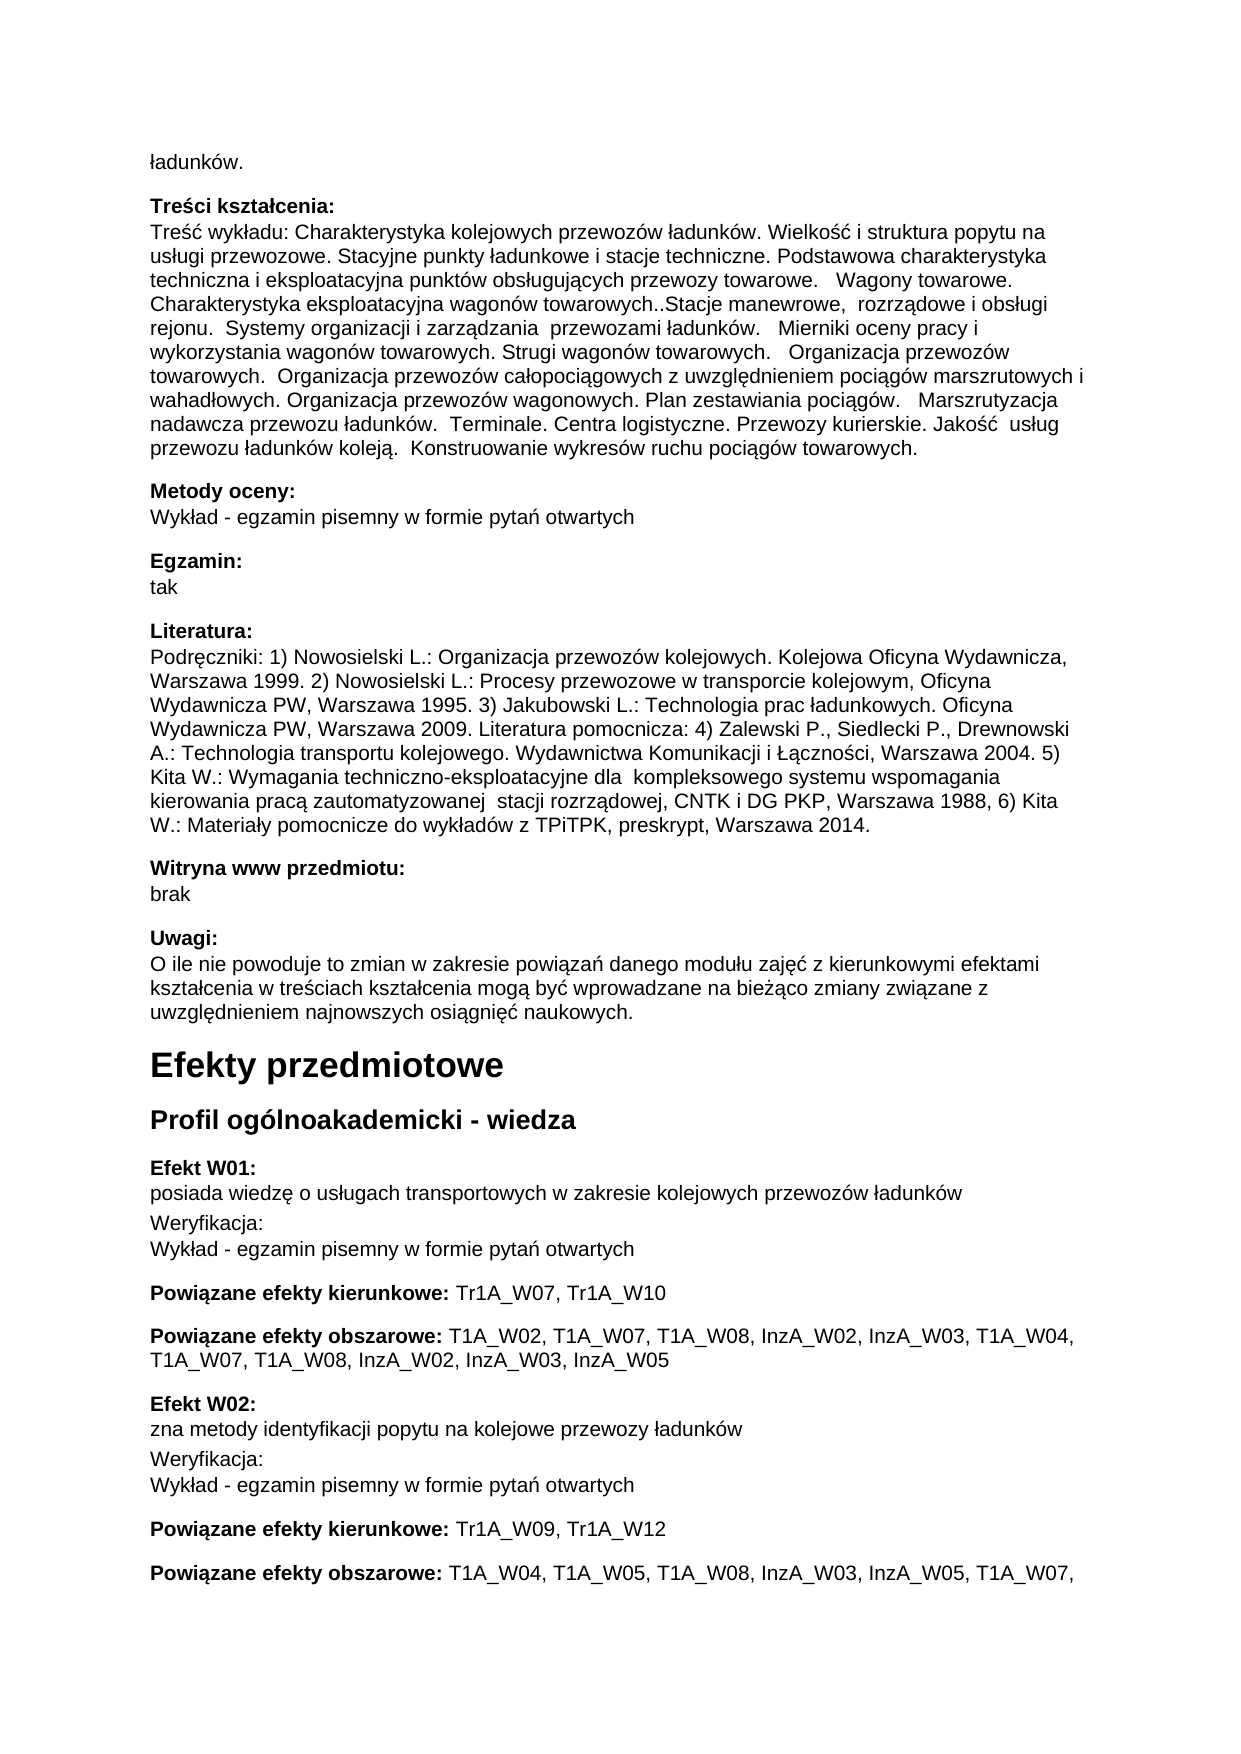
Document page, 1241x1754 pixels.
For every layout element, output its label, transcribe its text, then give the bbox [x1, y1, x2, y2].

text Wykład - egzamin pisemny w formie pytań otwartych [150, 505, 1090, 529]
text Wykład - egzamin pisemny w formie pytań otwartych [150, 1473, 1090, 1497]
text Witryna www przedmiotu: [150, 856, 1090, 880]
text O ile nie powoduje to zmian w zakresie powiązań danego modułu zajęć z kierunkowymi efektami kształcenia w treściach kształcenia mogą być wprowadzane na bieżąco zmiany związane z uwzględnieniem najnowszych osiągnięć naukowych. [150, 952, 1090, 1024]
text Weryfikacja: [150, 1211, 1090, 1234]
subtitle Efekty przedmiotowe [150, 1044, 1090, 1084]
text Efekt W01: [150, 1155, 1090, 1179]
text zna metody identyfikacji popytu na kolejowe przewozy ładunków [150, 1417, 1090, 1441]
text Powiązane efekty kierunkowe: Tr1A_W09, Tr1A_W12 [150, 1517, 1090, 1541]
text Powiązane efekty kierunkowe: Tr1A_W07, Tr1A_W10 [150, 1280, 1090, 1304]
text Uwagi: [150, 926, 1090, 950]
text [150, 1561, 1090, 1584]
text Metody oceny: [150, 479, 1090, 503]
text Literatura: [150, 619, 1090, 643]
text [150, 150, 1090, 174]
text tak [150, 575, 1090, 599]
text Treść wykładu: Charakterystyka kolejowych przewozów ładunków. Wielkość i struktura popytu na usługi przewozowe. Stacyjne punkty ładunkowe i stacje techniczne. Podstawowa charakterystyka techniczna i eksploatacyjna punktów obsługujących przewozy towarowe. Wagony towarowe. Charakterystyka eksploatacyjna wagonów towarowych..Stacje manewrowe, rozrządowe i obsługi rejonu. Systemy organizacji i zarządzania przewozami ładunków. Mierniki oceny pracy i wykorzystania wagonów towarowych. Strugi wagonów towarowych. Organizacja przewozów towarowych. Organizacja przewozów całopociągowych z uwzględnieniem pociągów marszrutowych i wahadłowych. Organizacja przewozów wagonowych. Plan zestawiania pociągów. Marszrutyzacja nadawcza przewozu ładunków. Terminale. Centra logistyczne. Przewozy kurierskie. Jakość usług przewozu ładunków koleją. Konstruowanie wykresów ruchu pociągów towarowych. [150, 220, 1090, 459]
text Wykład - egzamin pisemny w formie pytań otwartych [150, 1237, 1090, 1261]
text brak [150, 882, 1090, 906]
subtitle Profil ogólnoakademicki - wiedza [150, 1104, 1090, 1136]
text Powiązane efekty obszarowe: T1A_W02, T1A_W07, T1A_W08, InzA_W02, InzA_W03, T1A_W04, T1A_W07, T1A_W08, InzA_W02, InzA_W03, InzA_W05 [150, 1324, 1090, 1372]
text Egzamin: [150, 549, 1090, 573]
text posiada wiedzę o usługach transportowych w zakresie kolejowych przewozów ładunków [150, 1180, 1090, 1204]
text Treści kształcenia: [150, 194, 1090, 218]
text Efekt W02: [150, 1392, 1090, 1416]
text Podręczniki: 1) Nowosielski L.: Organizacja przewozów kolejowych. Kolejowa Oficyna Wydawnicza, Warszawa 1999. 2) Nowosielski L.: Procesy przewozowe w transporcie kolejowym, Oficyna Wydawnicza PW, Warszawa 1995. 3) Jakubowski L.: Technologia prac ładunkowych. Oficyna Wydawnicza PW, Warszawa 2009. Literatura pomocnicza: 4) Zalewski P., Siedlecki P., Drewnowski A.: Technologia transportu kolejowego. Wydawnictwa Komunikacji i Łączności, Warszawa 2004. 5) Kita W.: Wymagania techniczno-eksploatacyjne dla kompleksowego systemu wspomagania kierowania pracą zautomatyzowanej stacji rozrządowej, CNTK i DG PKP, Warszawa 1988, 6) Kita W.: Materiały pomocnicze do wykładów z TPiTPK, preskrypt, Warszawa 2014. [150, 645, 1090, 836]
text Weryfikacja: [150, 1447, 1090, 1471]
